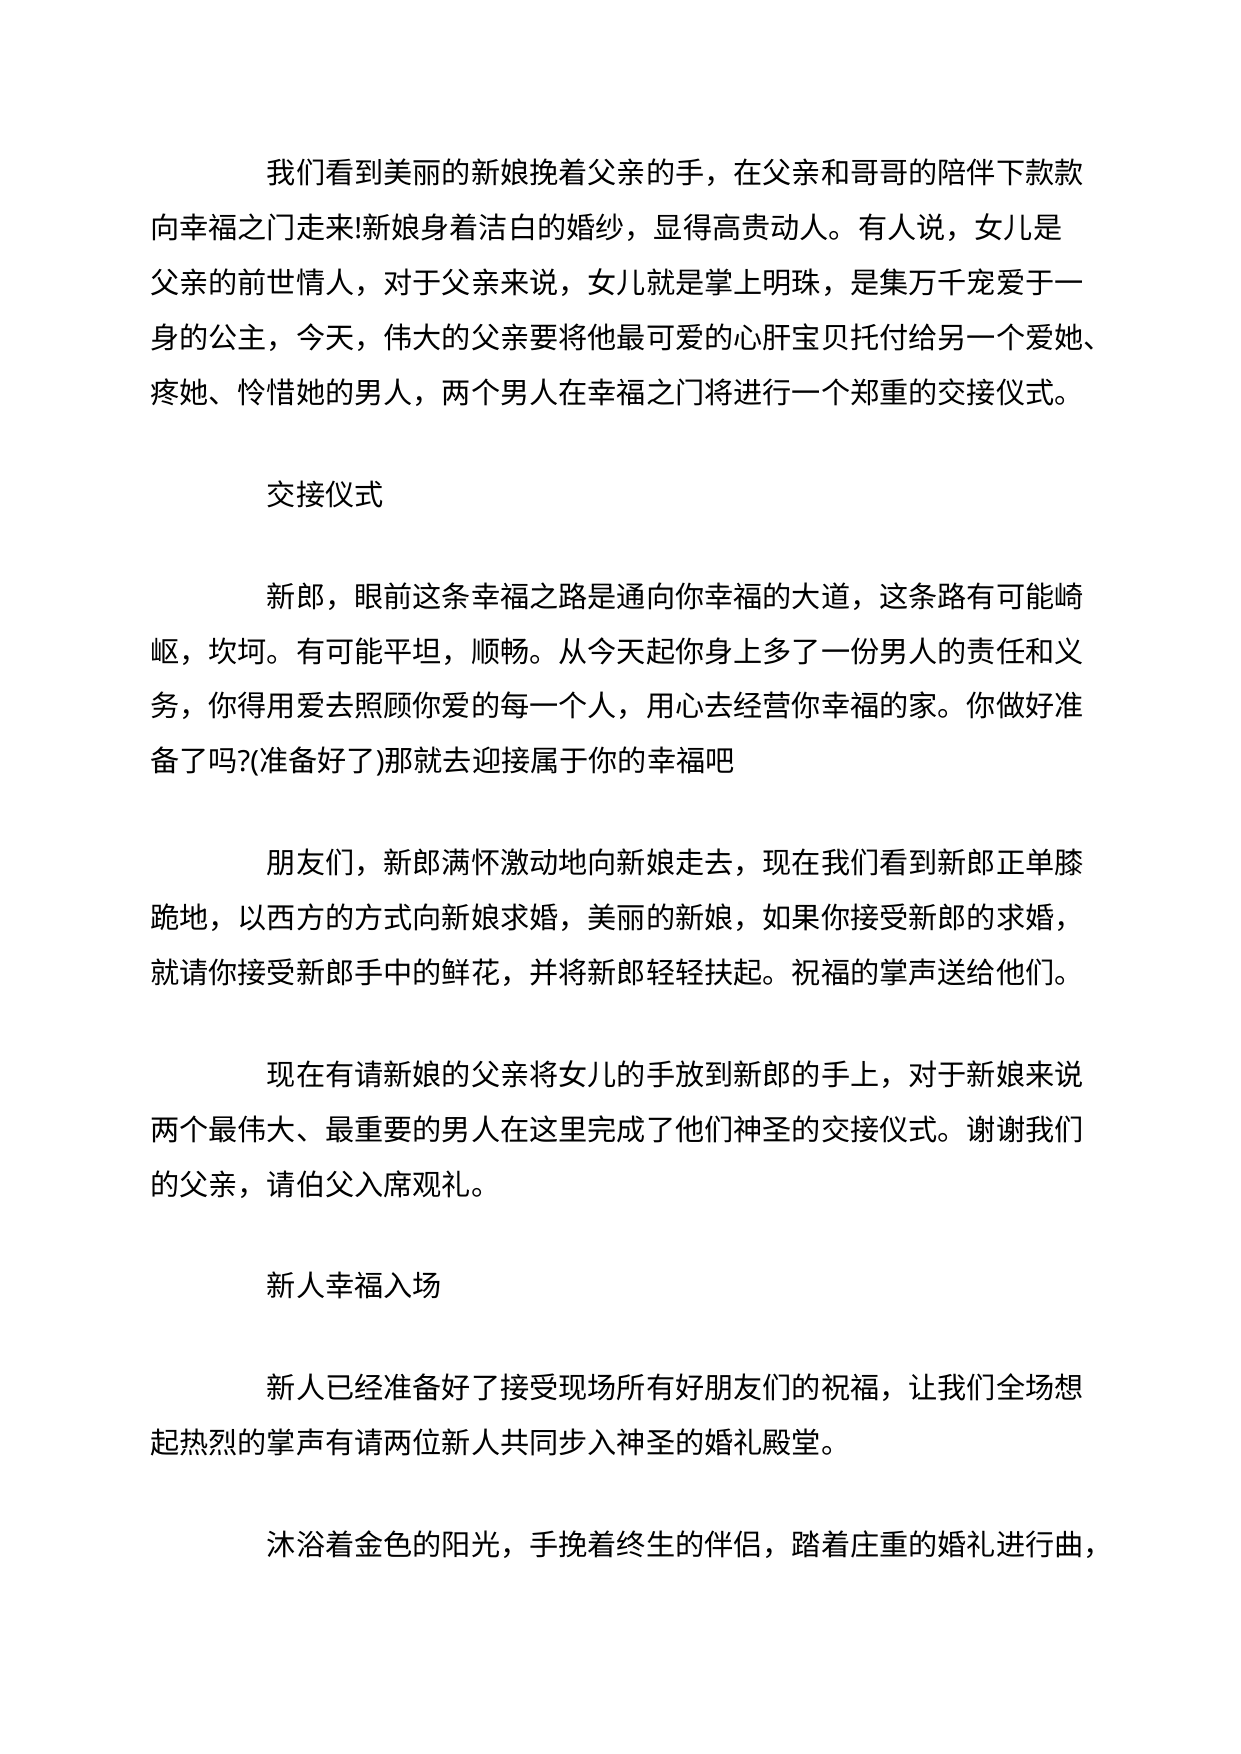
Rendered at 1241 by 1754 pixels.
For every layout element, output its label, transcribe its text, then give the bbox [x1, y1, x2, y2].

text 现在有请新娘的父亲将女儿的手放到新郎的手上，对于新娘来说两个最伟大、最重要的男人在这里完成了他们神圣的交接仪式。谢谢我们的父亲，请伯父入席观礼。 [150, 1051, 1090, 1203]
text 我们看到美丽的新娘挽着父亲的手，在父亲和哥哥的陪伴下款款向幸福之门走来!新娘身着洁白的婚纱，显得高贵动人。有人说，女儿是父亲的前世情人，对于父亲来说，女儿就是掌上明珠，是集万千宠爱于一身的公主，今天，伟大的父亲要将他最可爱的心肝宝贝托付给另一个爱她、疼她、怜惜她的男人，两个男人在幸福之门将进行一个郑重的交接仪式。 [150, 150, 1090, 412]
text 新人已经准备好了接受现场所有好朋友们的祝福，让我们全场想起热烈的掌声有请两位新人共同步入神圣的婚礼殿堂。 [150, 1365, 1090, 1462]
text 朋友们，新郎满怀激动地向新娘走去，现在我们看到新郎正单膝跪地，以西方的方式向新娘求婚，美丽的新娘，如果你接受新郎的求婚，就请你接受新郎手中的鲜花，并将新郎轻轻扶起。祝福的掌声送给他们。 [150, 840, 1090, 992]
text 新人幸福入场 [150, 1263, 1090, 1305]
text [150, 1521, 1090, 1564]
text 交接仪式 [150, 471, 1090, 514]
text 新郎，眼前这条幸福之路是通向你幸福的大道，这条路有可能崎岖，坎坷。有可能平坦，顺畅。从今天起你身上多了一份男人的责任和义务，你得用爱去照顾你爱的每一个人，用心去经营你幸福的家。你做好准备了吗?(准备好了)那就去迎接属于你的幸福吧 [150, 573, 1090, 780]
